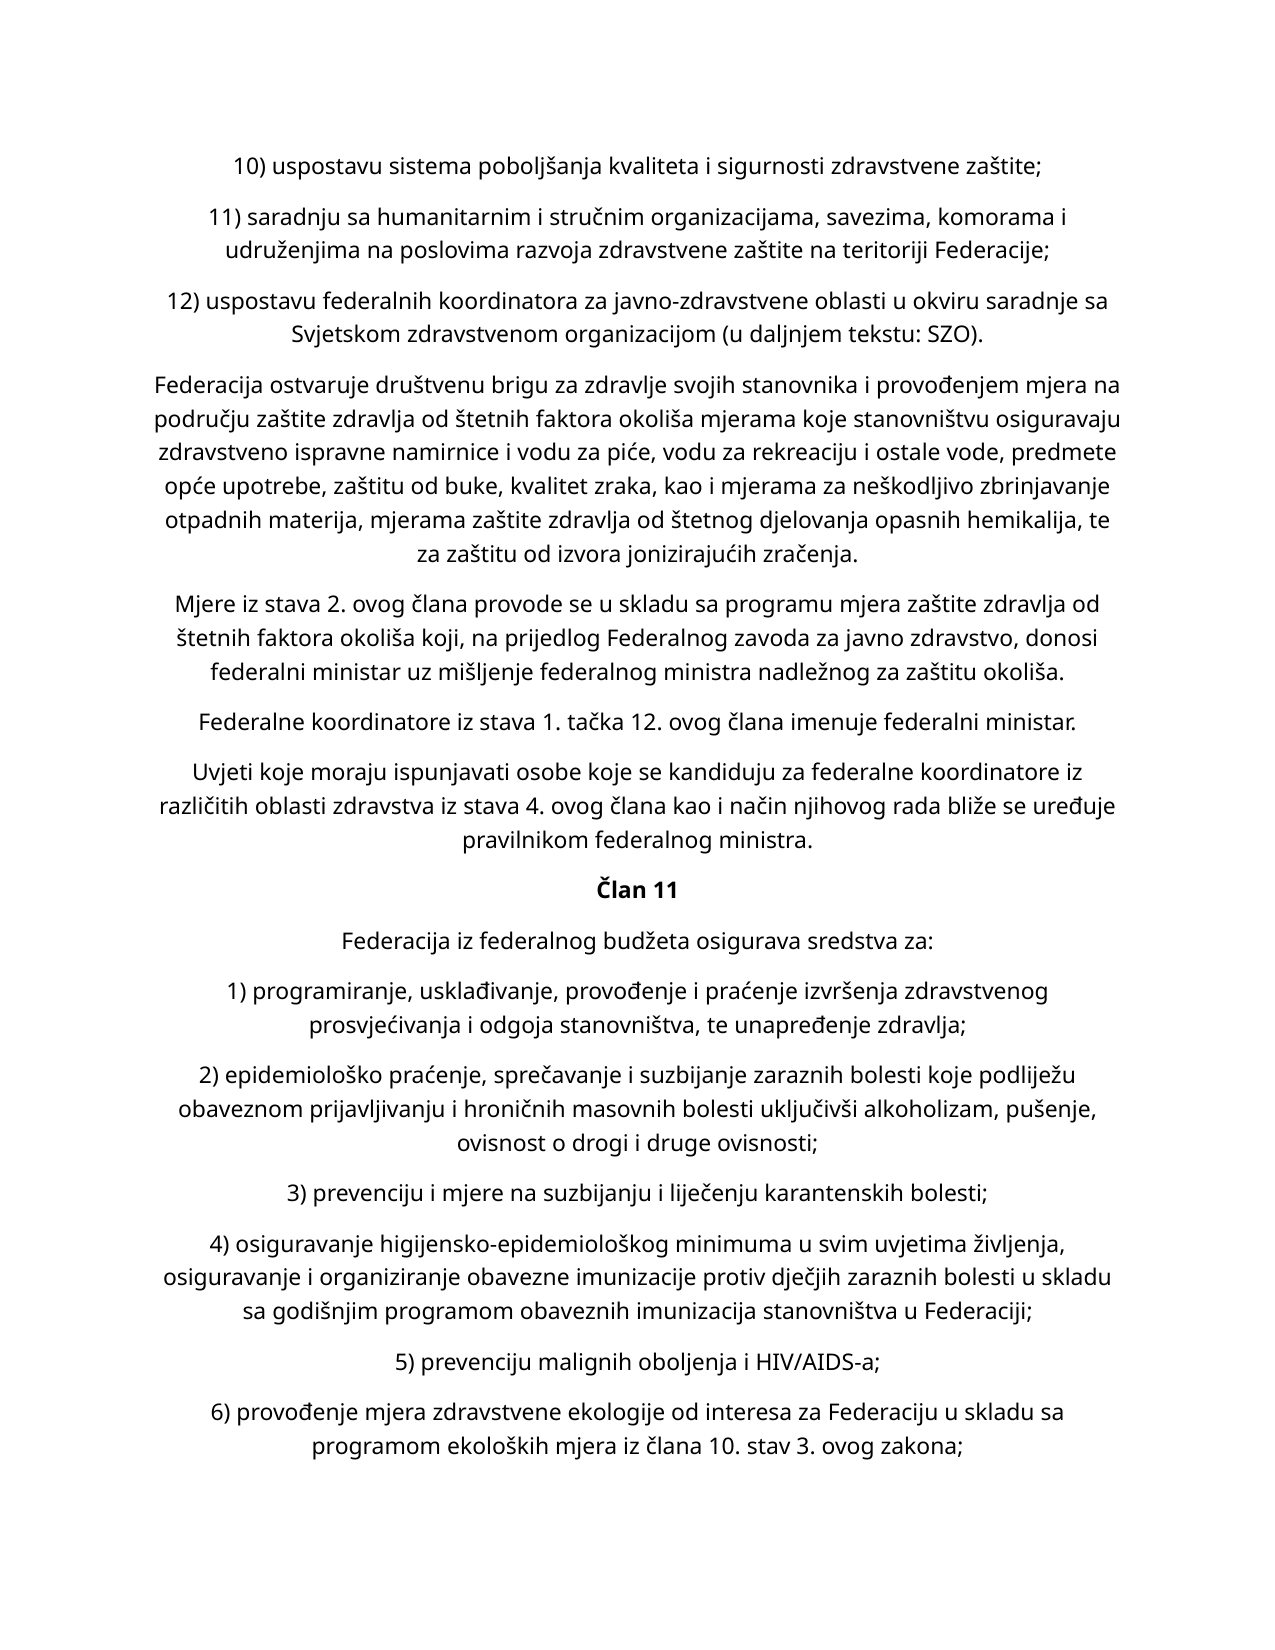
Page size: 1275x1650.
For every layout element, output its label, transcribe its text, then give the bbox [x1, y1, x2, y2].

text Član 11 [150, 874, 1125, 905]
text 4) osiguravanje higijensko-epidemiološkog minimuma u svim uvjetima življenja, osiguravanje i organiziranje obavezne imunizacije protiv dječjih zaraznih bolesti u skladu sa godišnjim programom obaveznih imunizacija stanovništva u Federaciji; [150, 1227, 1125, 1326]
text 11) saradnju sa humanitarnim i stručnim organizacijama, savezima, komorama i udruženjima na poslovima razvoja zdravstvene zaštite na teritoriji Federacije; [150, 200, 1125, 265]
text 5) prevenciju malignih oboljenja i HIV/AIDS-a; [150, 1345, 1125, 1377]
text 3) prevenciju i mjere na suzbijanju i liječenju karantenskih bolesti; [150, 1177, 1125, 1208]
text Federalne koordinatore iz stava 1. tačka 12. ovog člana imenuje federalni ministar. [150, 706, 1125, 737]
text Federacija iz federalnog budžeta osigurava sredstva za: [150, 924, 1125, 956]
text 2) epidemiološko praćenje, sprečavanje i suzbijanje zaraznih bolesti koje podliježu obaveznom prijavljivanju i hroničnih masovnih bolesti uključivši alkoholizam, pušenje, ovisnost o drogi i druge ovisnosti; [150, 1059, 1125, 1158]
text Federacija ostvaruje društvenu brigu za zdravlje svojih stanovnika i provođenjem mjera na području zaštite zdravlja od štetnih faktora okoliša mjerama koje stanovništvu osiguravaju zdravstveno ispravne namirnice i vodu za piće, vodu za rekreaciju i ostale vode, predmete opće upotrebe, zaštitu od buke, kvalitet zraka, kao i mjerama za neškodljivo zbrinjavanje otpadnih materija, mjerama zaštite zdravlja od štetnog djelovanja opasnih hemikalija, te za zaštitu od izvora jonizirajućih zračenja. [150, 369, 1125, 569]
text 6) provođenje mjera zdravstvene ekologije od interesa za Federaciju u skladu sa programom ekoloških mjera iz člana 10. stav 3. ovog zakona; [150, 1396, 1125, 1461]
text 1) programiranje, usklađivanje, provođenje i praćenje izvršenja zdravstvenog prosvjećivanja i odgoja stanovništva, te unapređenje zdravlja; [150, 975, 1125, 1040]
text Uvjeti koje moraju ispunjavati osobe koje se kandiduju za federalne koordinatore iz različitih oblasti zdravstva iz stava 4. ovog člana kao i način njihovog rada bliže se uređuje pravilnikom federalnog ministra. [150, 756, 1125, 855]
text 10) uspostavu sistema poboljšanja kvaliteta i sigurnosti zdravstvene zaštite; [150, 150, 1125, 181]
text Mjere iz stava 2. ovog člana provode se u skladu sa programu mjera zaštite zdravlja od štetnih faktora okoliša koji, na prijedlog Federalnog zavoda za javno zdravstvo, donosi federalni ministar uz mišljenje federalnog ministra nadležnog za zaštitu okoliša. [150, 588, 1125, 687]
text 12) uspostavu federalnih koordinatora za javno-zdravstvene oblasti u okviru saradnje sa Svjetskom zdravstvenom organizacijom (u daljnjem tekstu: SZO). [150, 284, 1125, 349]
